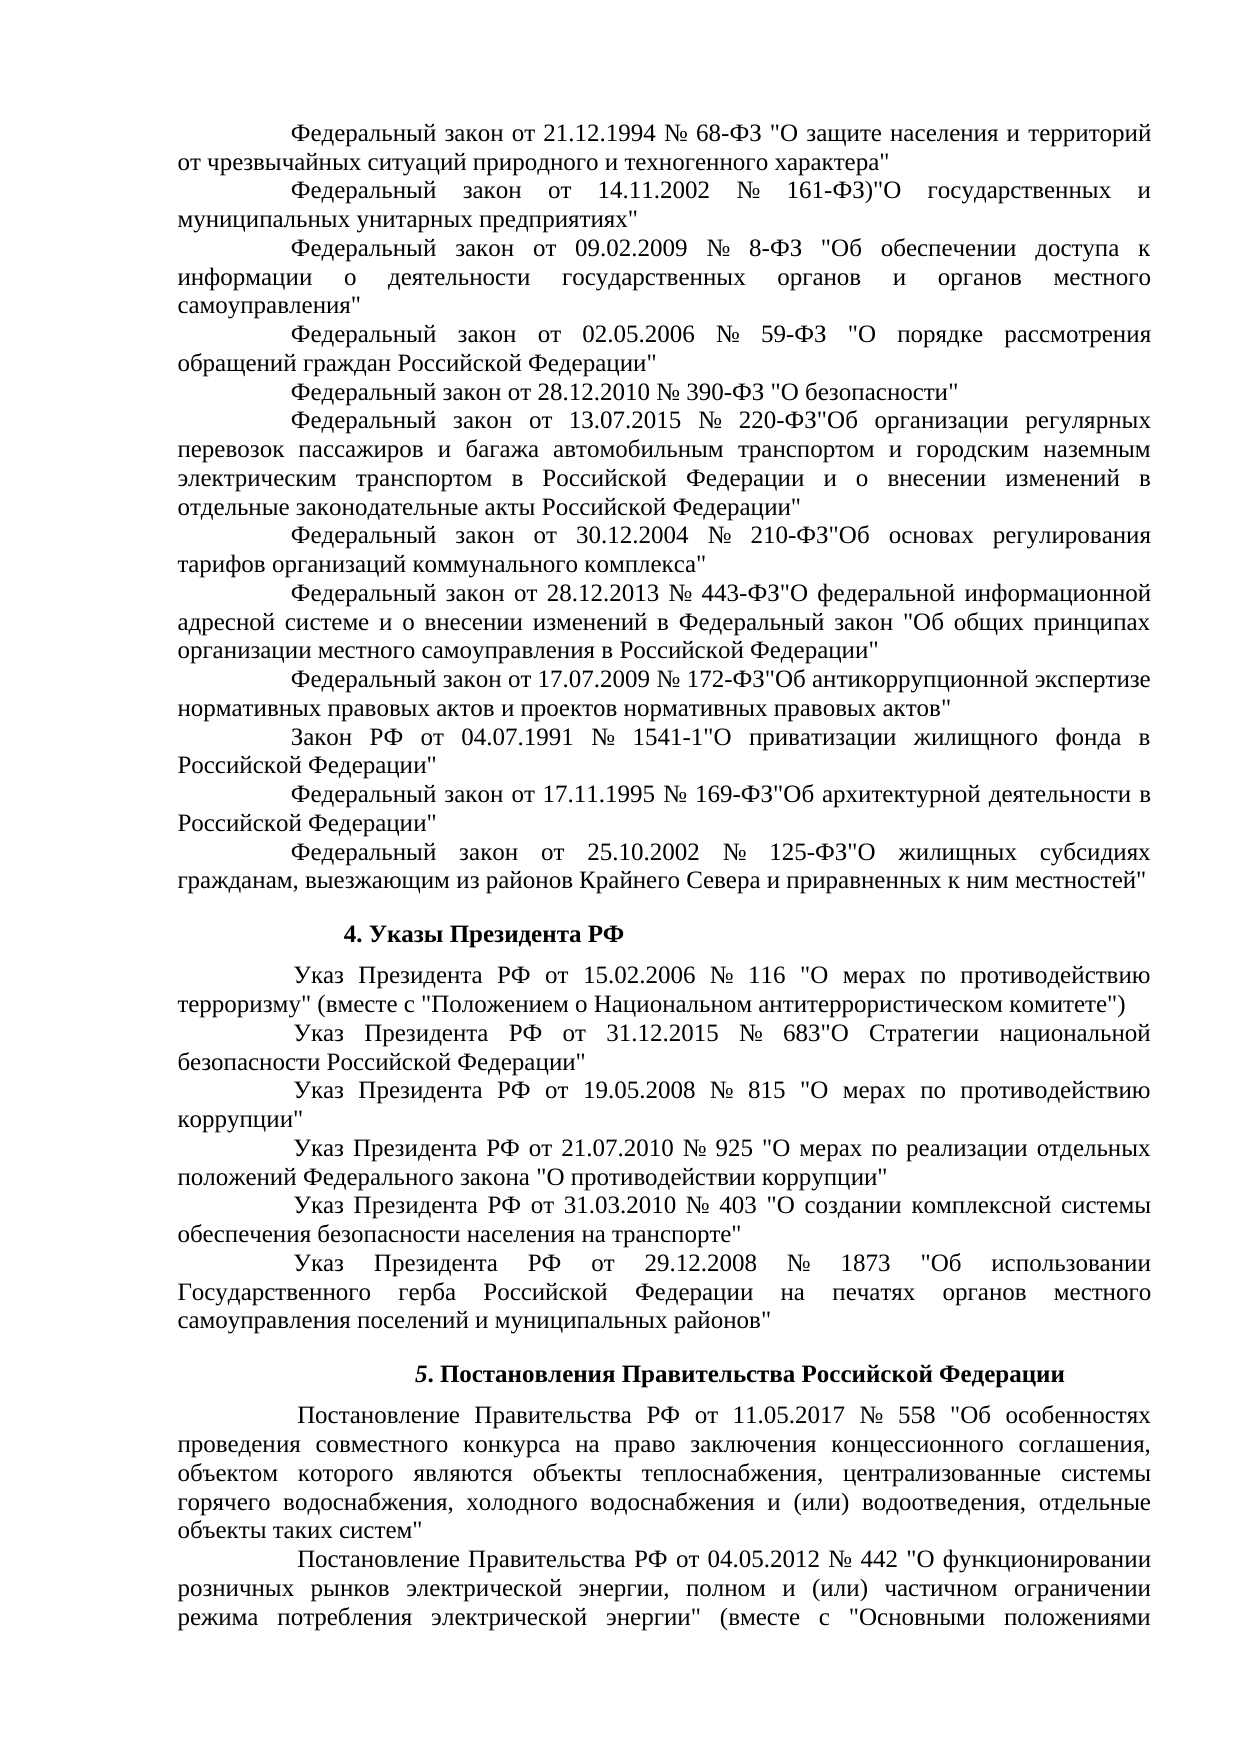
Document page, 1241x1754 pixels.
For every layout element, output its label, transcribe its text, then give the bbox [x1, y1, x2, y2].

text Федеральный закон от 21.12.1994 № 68-ФЗ "О защите населения и территорий от чрезвычайных ситуаций природного и техногенного характера" [177, 118, 1152, 176]
text Федеральный закон от 25.10.2002 № 125-ФЗ"О жилищных субсидиях гражданам, выезжающим из районов Крайнего Севера и приравненных к ним местностей" [177, 837, 1152, 894]
subtitle 4. Указы Президента РФ [177, 919, 1152, 948]
text Федеральный закон от 02.05.2006 № 59-ФЗ "О порядке рассмотрения обращений граждан Российской Федерации" [177, 319, 1152, 377]
text Указ Президента РФ от 15.02.2006 № 116 "О мерах по противодействию терроризму" (вместе с "Положением о Национальном антитеррористическом комитете") [177, 961, 1152, 1018]
text Федеральный закон от 17.11.1995 № 169-ФЗ"Об архитектурной деятельности в Российской Федерации" [177, 779, 1152, 837]
text Указ Президента РФ от 19.05.2008 № 815 "О мерах по противодействию коррупции" [177, 1076, 1152, 1133]
text Федеральный закон от 28.12.2013 № 443-ФЗ"О федеральной информационной адресной системе и о внесении изменений в Федеральный закон "Об общих принципах организации местного самоуправления в Российской Федерации" [177, 578, 1152, 664]
text Федеральный закон от 09.02.2009 № 8-ФЗ "Об обеспечении доступа к информации о деятельности государственных органов и органов местного самоуправления" [177, 233, 1152, 319]
text Федеральный закон от 14.11.2002 № 161-ФЗ)"О государственных и муниципальных унитарных предприятиях" [177, 176, 1152, 233]
text Указ Президента РФ от 31.03.2010 № 403 "О создании комплексной системы обеспечения безопасности населения на транспорте" [177, 1191, 1152, 1248]
text Постановление Правительства РФ от 11.05.2017 № 558 "Об особенностях проведения совместного конкурса на право заключения концессионного соглашения, объектом которого являются объекты теплоснабжения, централизованные системы горячего водоснабжения, холодного водоснабжения и (или) водоотведения, отдельные объекты таких систем" [177, 1401, 1152, 1544]
subtitle 5. Постановления Правительства Российской Федерации [177, 1359, 1152, 1388]
text Указ Президента РФ от 31.12.2015 № 683"О Стратегии национальной безопасности Российской Федерации" [177, 1018, 1152, 1076]
text Федеральный закон от 13.07.2015 № 220-ФЗ"Об организации регулярных перевозок пассажиров и багажа автомобильным транспортом и городским наземным электрическим транспортом в Российской Федерации и о внесении изменений в отдельные законодательные акты Российской Федерации" [177, 406, 1152, 521]
text Федеральный закон от 30.12.2004 № 210-ФЗ"Об основах регулирования тарифов организаций коммунального комплекса" [177, 521, 1152, 578]
text Федеральный закон от 17.07.2009 № 172-ФЗ"Об антикоррупционной экспертизе нормативных правовых актов и проектов нормативных правовых актов" [177, 664, 1152, 722]
text Указ Президента РФ от 29.12.2008 № 1873 "Об использовании Государственного герба Российской Федерации на печатях органов местного самоуправления поселений и муниципальных районов" [177, 1248, 1152, 1334]
text Закон РФ от 04.07.1991 № 1541-1"О приватизации жилищного фонда в Российской Федерации" [177, 722, 1152, 779]
text Федеральный закон от 28.12.2010 № 390-ФЗ "О безопасности" [177, 377, 1152, 406]
text Указ Президента РФ от 21.07.2010 № 925 "О мерах по реализации отдельных положений Федерального закона "О противодействии коррупции" [177, 1133, 1152, 1191]
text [177, 1544, 1152, 1631]
